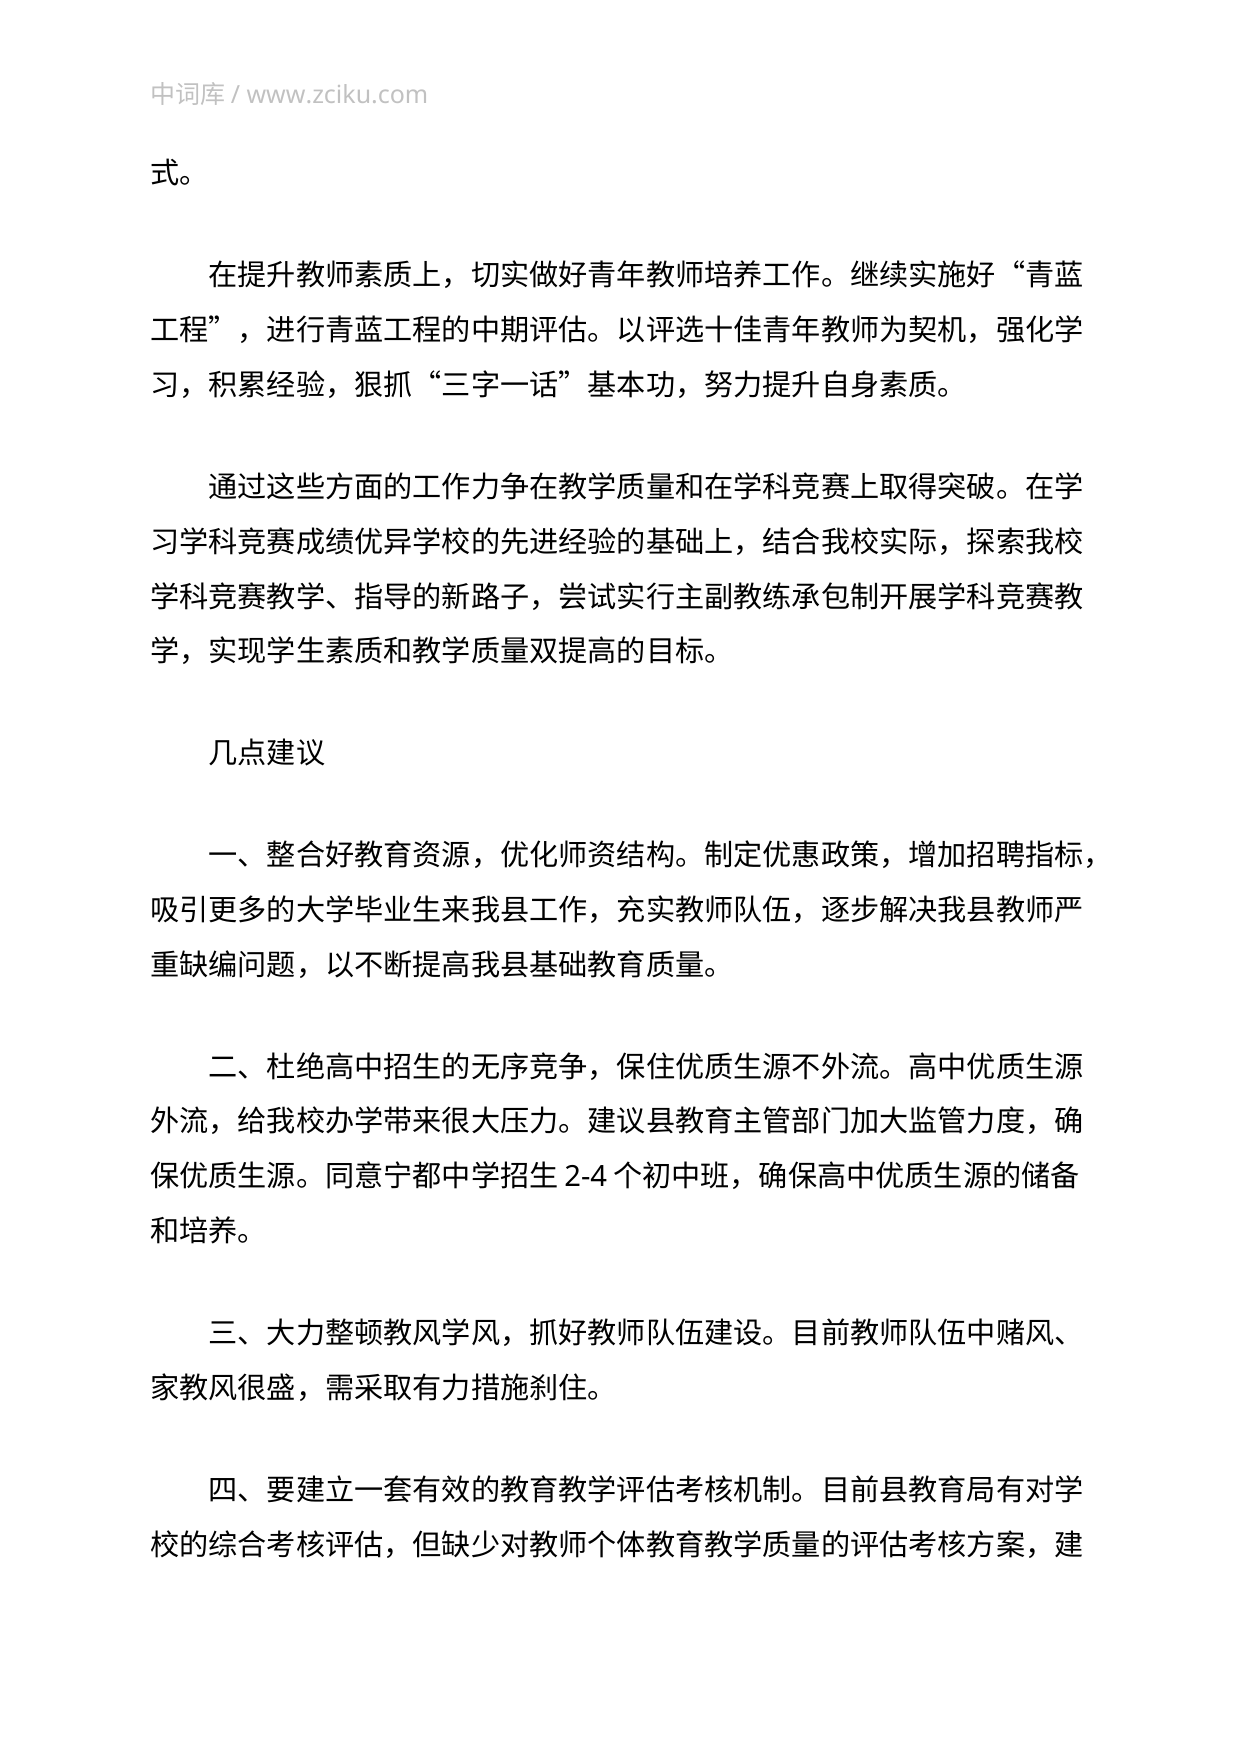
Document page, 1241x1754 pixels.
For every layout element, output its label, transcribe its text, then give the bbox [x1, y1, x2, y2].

text 通过这些方面的工作力争在教学质量和在学科竞赛上取得突破。在学习学科竞赛成绩优异学校的先进经验的基础上，结合我校实际，探索我校学科竞赛教学、指导的新路子，尝试实行主副教练承包制开展学科竞赛教学，实现学生素质和教学质量双提高的目标。 [150, 463, 1090, 670]
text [150, 150, 1090, 192]
text 一、整合好教育资源，优化师资结构。制定优惠政策，增加招聘指标，吸引更多的大学毕业生来我县工作，充实教师队伍，逐步解决我县教师严重缺编问题，以不断提高我县基础教育质量。 [150, 832, 1090, 984]
text 三、大力整顿教风学风，抓好教师队伍建设。目前教师队伍中赌风、家教风很盛，需采取有力措施刹住。 [150, 1310, 1090, 1407]
text 几点建议 [150, 730, 1090, 772]
text 二、杜绝高中招生的无序竞争，保住优质生源不外流。高中优质生源外流，给我校办学带来很大压力。建议县教育主管部门加大监管力度，确 保优质生源。同意宁都中学招生2-4个初中班，确保高中优质生源的储备和培养。 [150, 1043, 1090, 1250]
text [150, 1466, 1090, 1563]
text 在提升教师素质上，切实做好青年教师培养工作。继续实施好“青蓝工程”，进行青蓝工程的中期评估。以评选十佳青年教师为契机，强化学习，积累经验，狠抓“三字一话”基本功，努力提升自身素质。 [150, 252, 1090, 404]
